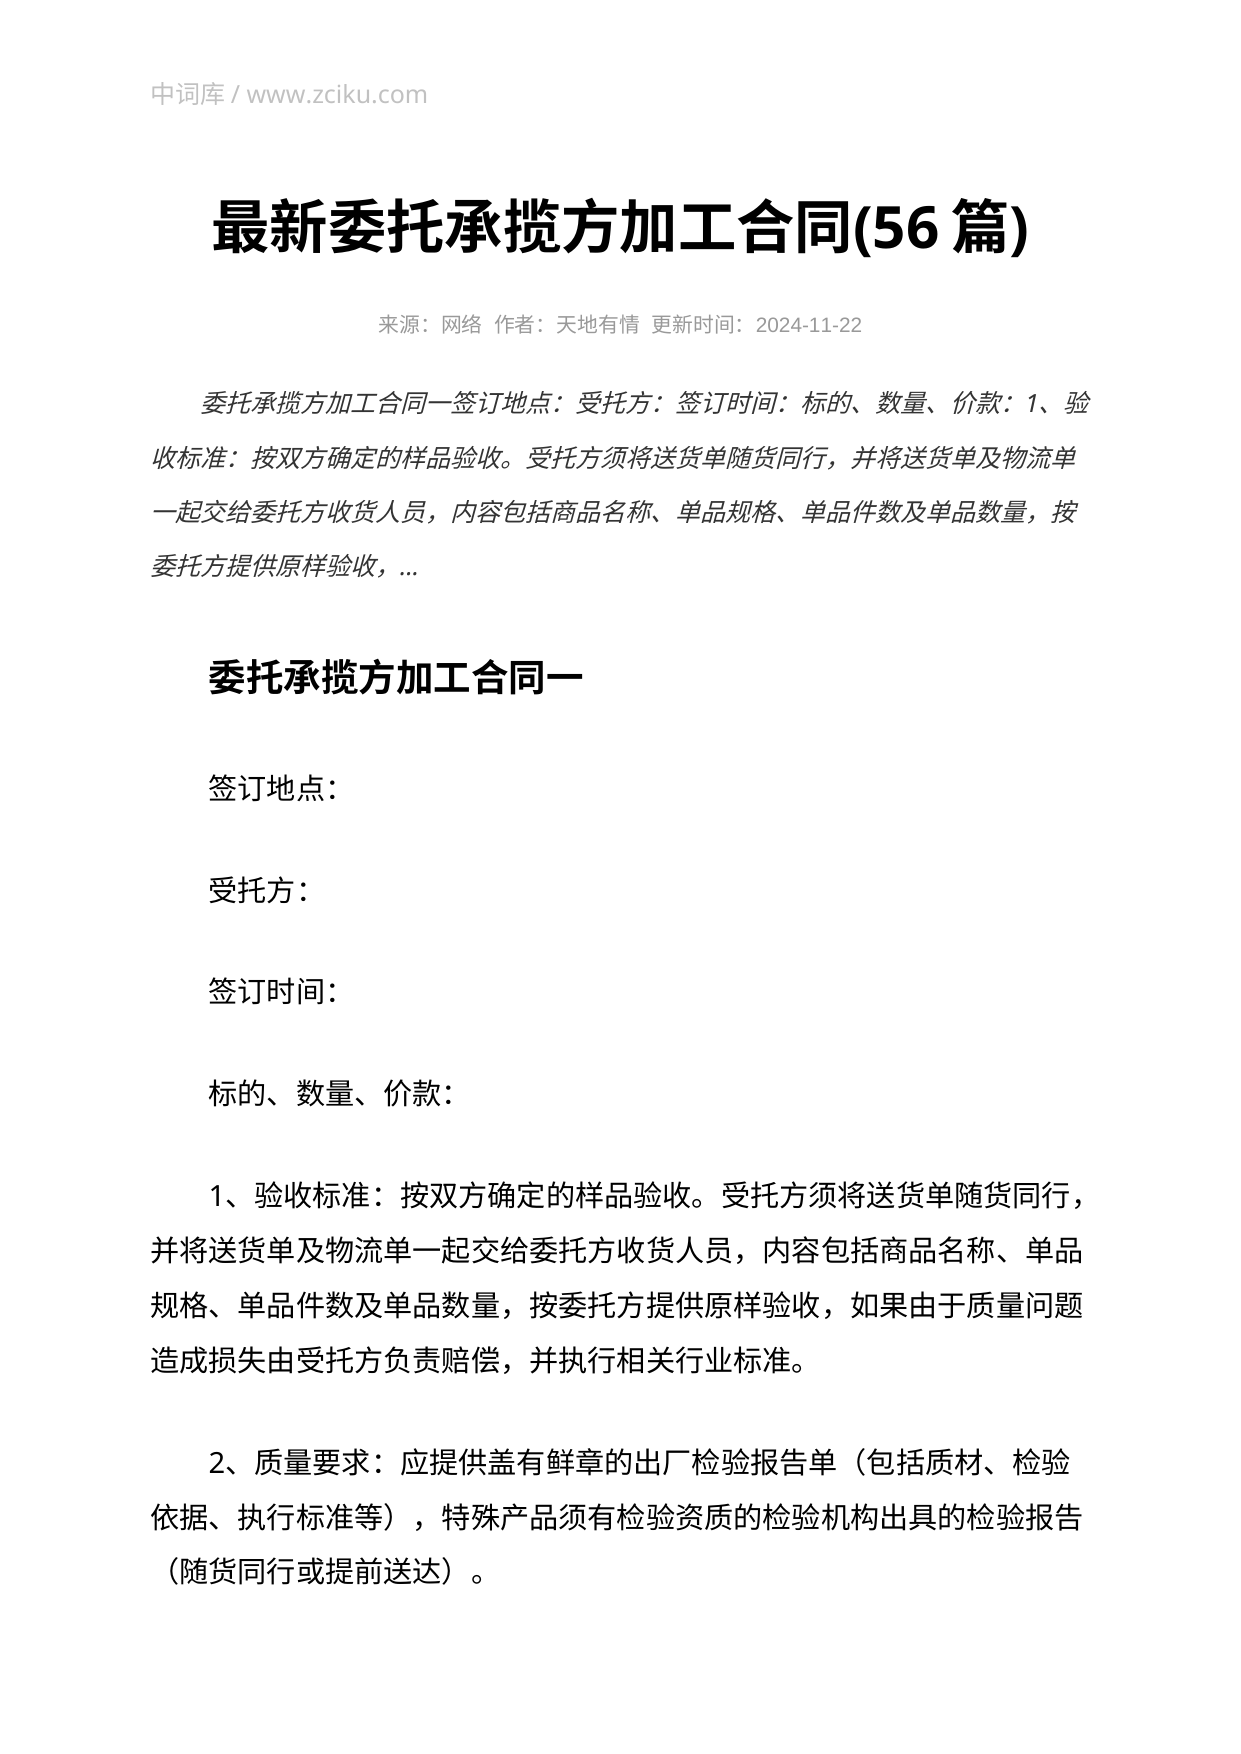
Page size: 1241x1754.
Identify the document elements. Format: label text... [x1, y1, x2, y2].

text 2、质量要求：应提供盖有鲜章的出厂检验报告单（包括质材、检验依据、执行标准等），特殊产品须有检验资质的检验机构出具的检验报告（随货同行或提前送达）。 [150, 1439, 1090, 1591]
text 签订地点： [150, 766, 1090, 808]
text 签订时间： [150, 969, 1090, 1011]
text 受托方： [150, 867, 1090, 909]
text 委托承揽方加工合同一 [150, 648, 1090, 702]
subtitle 最新委托承揽方加工合同(56篇) [150, 181, 1090, 266]
text 1、验收标准：按双方确定的样品验收。受托方须将送货单随货同行，并将送货单及物流单一起交给委托方收货人员，内容包括商品名称、单品规格、单品件数及单品数量，按委托方提供原样验收，如果由于质量问题造成损失由受托方负责赔偿，并执行相关行业标准。 [150, 1173, 1090, 1380]
text 来源：网络 作者：天地有情 更新时间：2024-11-22 [150, 313, 1090, 337]
text 委托承揽方加工合同一签订地点：受托方：签订时间：标的、数量、价款：1、验收标准：按双方确定的样品验收。受托方须将送货单随货同行，并将送货单及物流单一起交给委托方收货人员，内容包括商品名称、单品规格、单品件数及单品数量，按委托方提供原样验收，... [150, 384, 1090, 583]
text 标的、数量、价款： [150, 1071, 1090, 1113]
